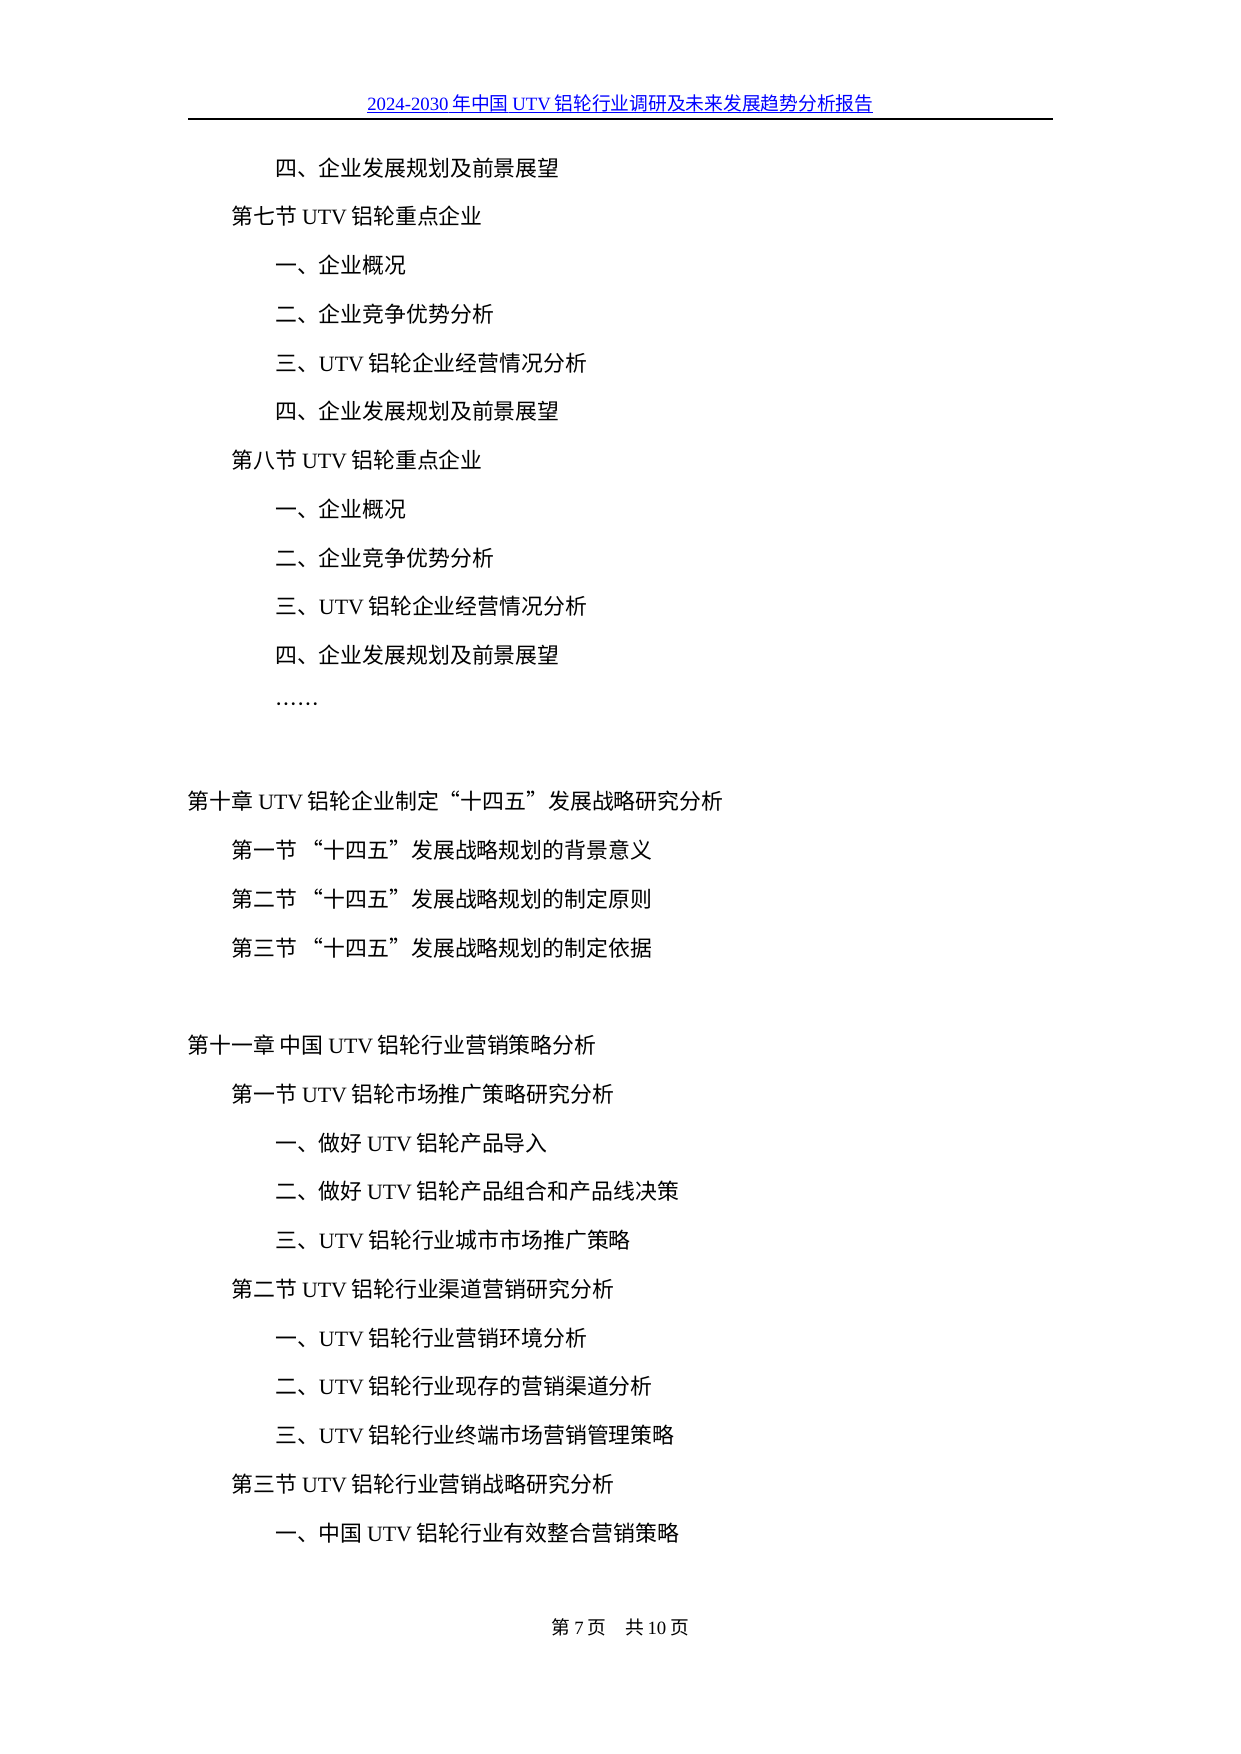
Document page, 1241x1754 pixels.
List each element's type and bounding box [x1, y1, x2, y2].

text [187, 150, 1053, 1548]
